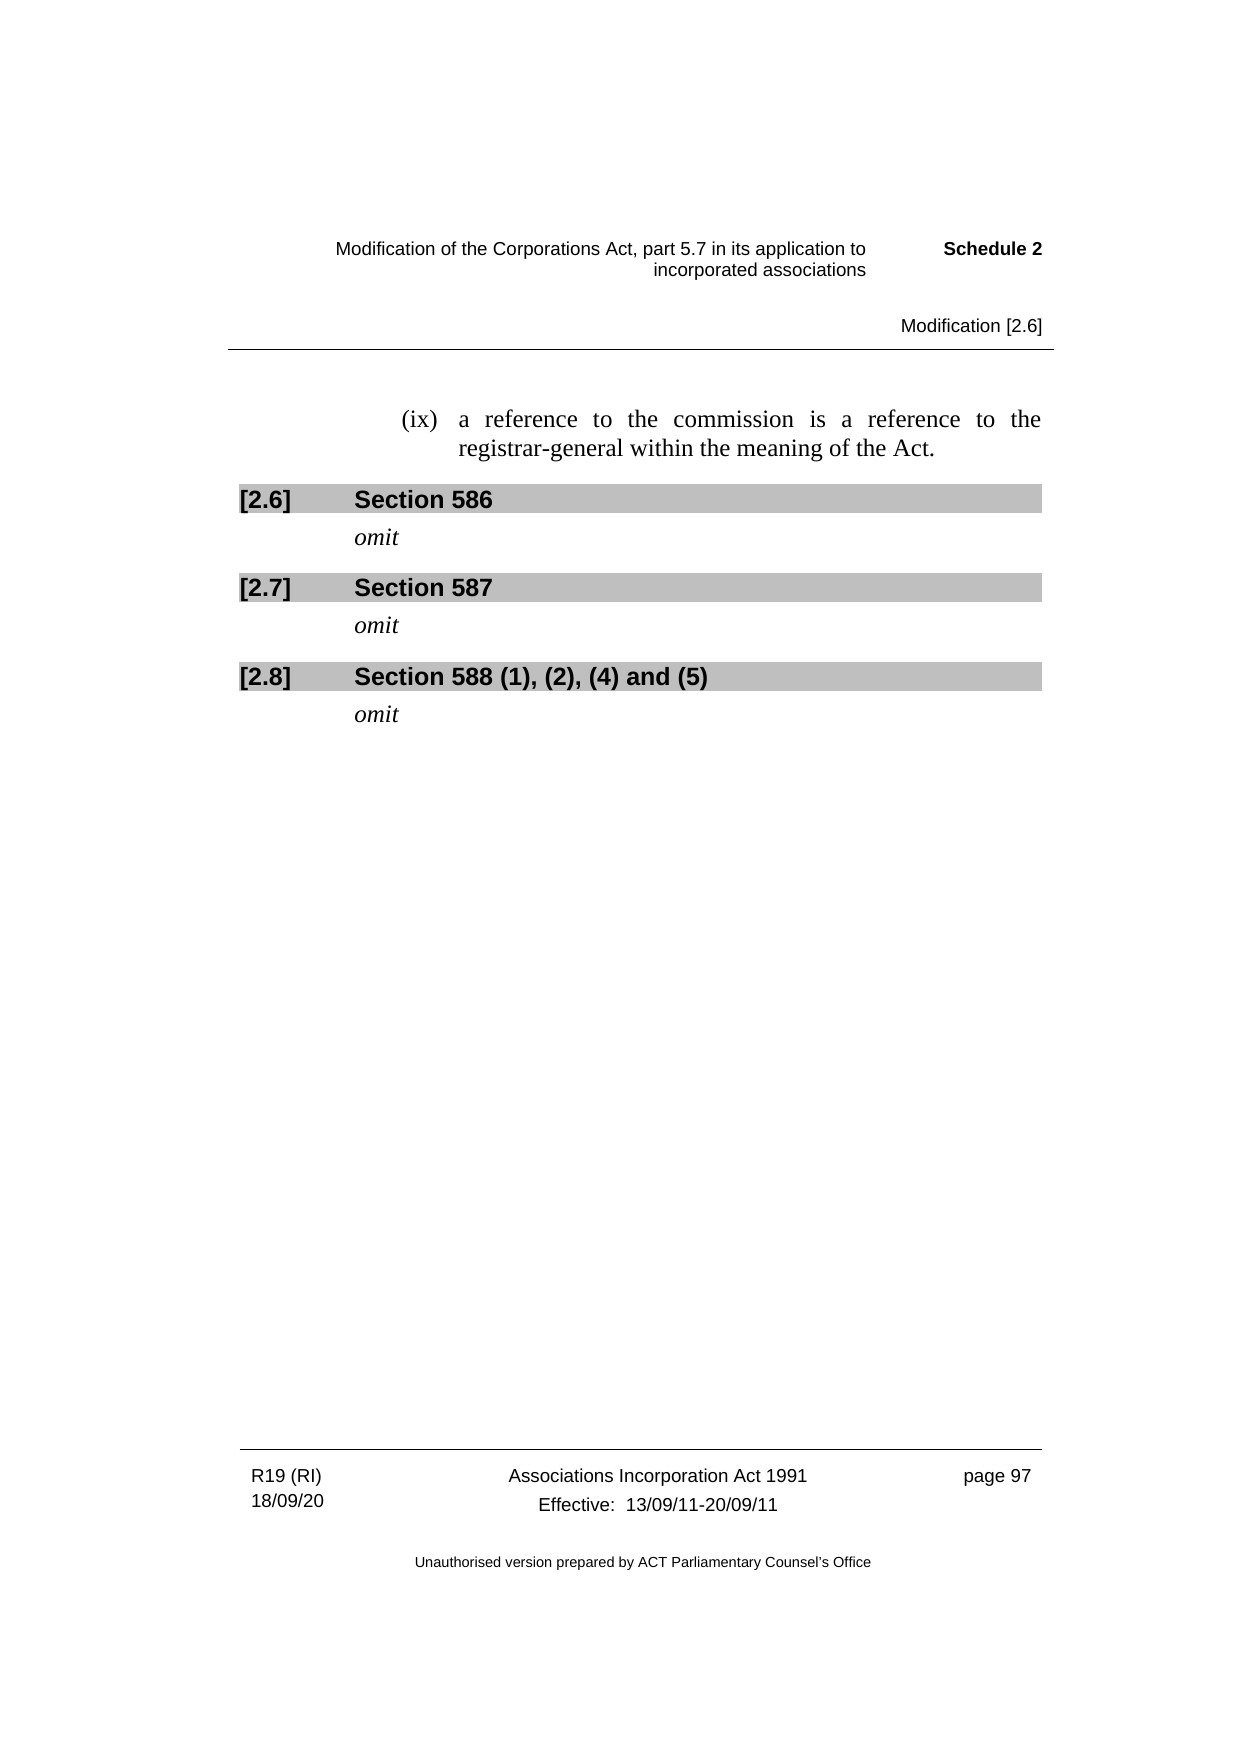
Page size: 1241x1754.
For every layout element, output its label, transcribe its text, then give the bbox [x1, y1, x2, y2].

text [2.8] Section 588 (1), (2), (4) and (5) [239, 662, 1042, 691]
text omit [354, 699, 1042, 728]
text (ix) a reference to the commission is a reference to the registrar-general within the meaning of the Act. [239, 404, 1042, 462]
text [2.7] Section 587 [239, 573, 1042, 602]
text omit [354, 522, 1042, 550]
text [2.6] Section 586 [239, 484, 1042, 513]
text omit [354, 610, 1042, 639]
